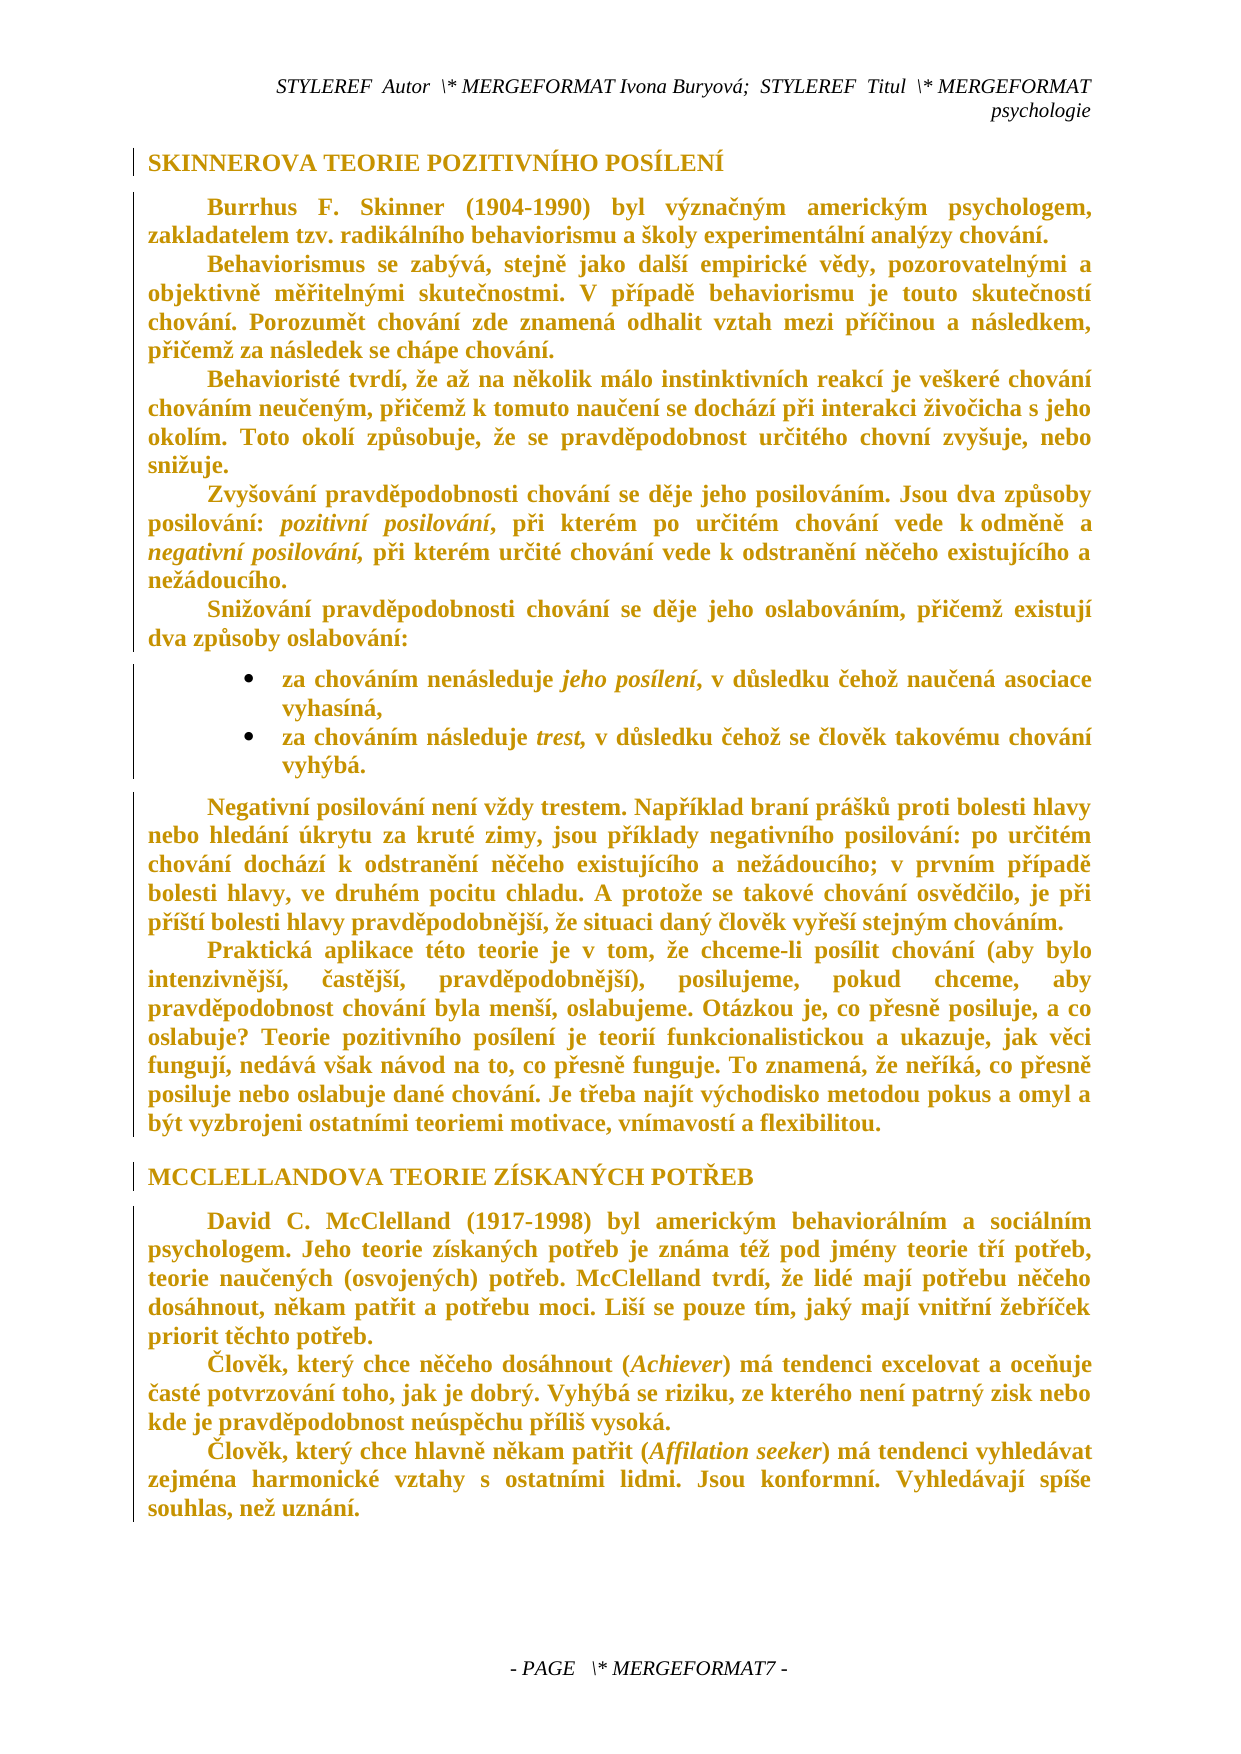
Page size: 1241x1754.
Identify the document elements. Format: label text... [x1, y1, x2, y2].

text Snižování pravděpodobnosti chování se děje jeho oslabováním, přičemž existují dva způsoby oslabování: [148, 594, 1092, 652]
text David C. McClelland (1917-1998) byl americkým behaviorálním a sociálním psychologem. Jeho teorie získaných potřeb je známa též pod jmény teorie tří potřeb, teorie naučených (osvojených) potřeb. McClelland tvrdí, že lidé mají potřebu něčeho dosáhnout, někam patřit a potřebu moci. Liší se pouze tím, jaký mají vnitřní žebříček priorit těchto potřeb. [148, 1206, 1092, 1349]
text Člověk, který chce hlavně někam patřit (Affilation seeker) má tendenci vyhledávat zejména harmonické vztahy s ostatními lidmi. Jsou konformní. Vyhledávají spíše souhlas, než uznání. [148, 1436, 1092, 1522]
text SKINNEROVA TEORIE POZITIVNÍHO POSÍLENÍ [148, 148, 1092, 176]
text Behavioristé tvrdí, že až na několik málo instinktivních reakcí je veškeré chování chováním neučeným, přičemž k tomuto naučení se dochází při interakci živočicha s jeho okolím. Toto okolí způsobuje, že se pravděpodobnost určitého chovní zvyšuje, nebo snižuje. [148, 364, 1092, 479]
text MCCLELLANDOVA TEORIE ZÍSKANÝCH POTŘEB [148, 1162, 1092, 1191]
text Praktická aplikace této teorie je v tom, že chceme-li posílit chování (aby bylo intenzivnější, častější, pravděpodobnější), posilujeme, pokud chceme, aby pravděpodobnost chování byla menší, oslabujeme. Otázkou je, co přesně posiluje, a co oslabuje? Teorie pozitivního posílení je teorií funkcionalistickou a ukazuje, jak věci fungují, nedává však návod na to, co přesně funguje. To znamená, že neříká, co přesně posiluje nebo oslabuje dané chování. Je třeba najít východisko metodou pokus a omyl a být vyzbrojeni ostatními teoriemi motivace, vnímavostí a flexibilitou. [148, 936, 1092, 1137]
list za chováním nenásleduje jeho posílení, v důsledku čehož naučená asociace vyhasíná, [244, 664, 1092, 722]
text Člověk, který chce něčeho dosáhnout (Achiever) má tendenci excelovat a oceňuje časté potvrzování toho, jak je dobrý. Vyhýbá se riziku, ze kterého není patrný zisk nebo kde je pravděpodobnost neúspěchu příliš vysoká. [148, 1349, 1092, 1436]
text Zvyšování pravděpodobnosti chování se děje jeho posilováním. Jsou dva způsoby posilování: pozitivní posilování, při kterém po určitém chování vede k odměně a negativní posilování, při kterém určité chování vede k odstranění něčeho existujícího a nežádoucího. [148, 479, 1092, 594]
text Negativní posilování není vždy trestem. Například braní prášků proti bolesti hlavy nebo hledání úkrytu za kruté zimy, jsou příklady negativního posilování: po určitém chování dochází k odstranění něčeho existujícího a nežádoucího; v prvním případě bolesti hlavy, ve druhém pocitu chladu. A protože se takové chování osvědčilo, je při příští bolesti hlavy pravděpodobnější, že situaci daný člověk vyřeší stejným chováním. [148, 792, 1092, 936]
list za chováním následuje trest, v důsledku čehož se člověk takovému chování vyhýbá. [244, 722, 1092, 779]
text Behaviorismus se zabývá, stejně jako další empirické vědy, pozorovatelnými a objektivně měřitelnými skutečnostmi. V případě behaviorismu je touto skutečností chování. Porozumět chování zde znamená odhalit vztah mezi příčinou a následkem, přičemž za následek se chápe chování. [148, 249, 1092, 364]
text Burrhus F. Skinner (1904-1990) byl význačným americkým psychologem, zakladatelem tzv. radikálního behaviorismu a školy experimentální analýzy chování. [148, 192, 1092, 249]
